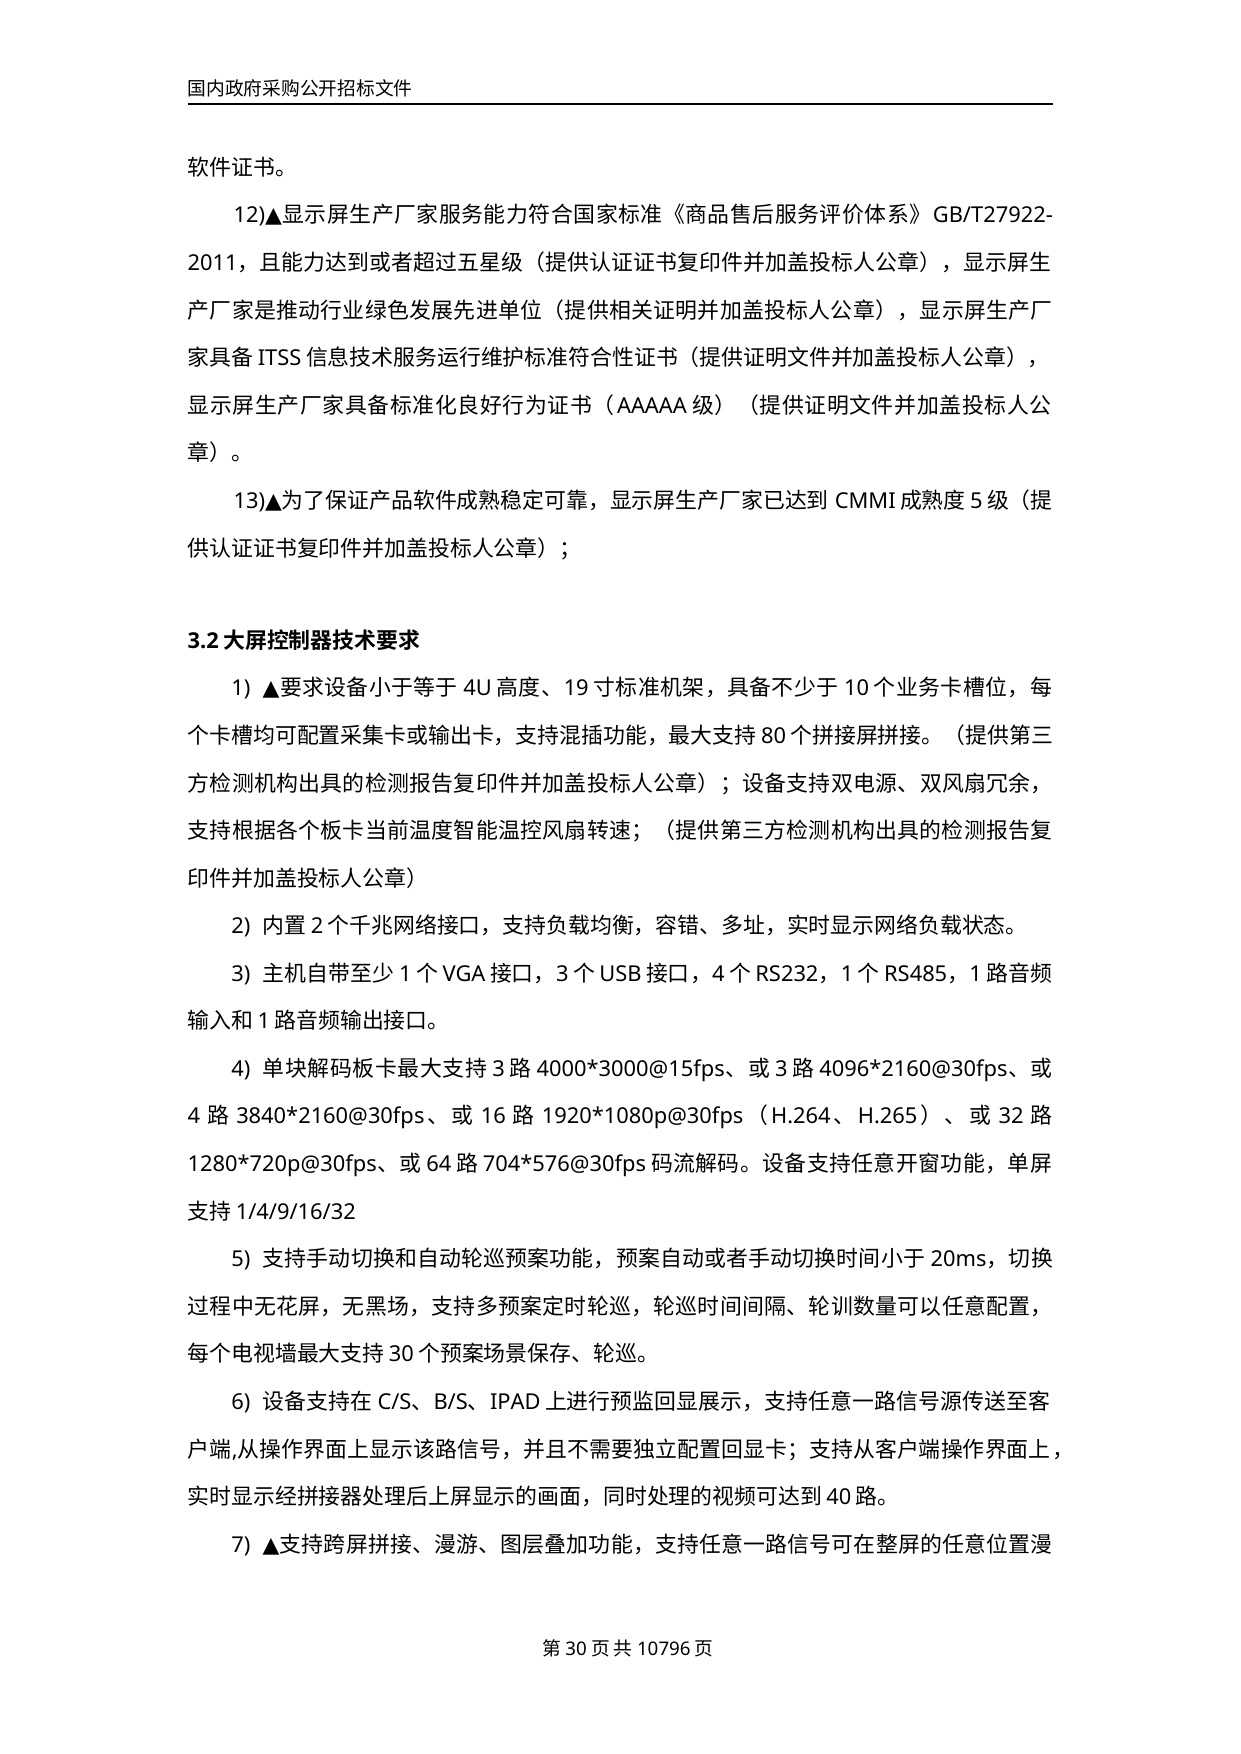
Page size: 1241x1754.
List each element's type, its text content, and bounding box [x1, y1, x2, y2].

list ▲要求设备小于等于4U高度、19寸标准机架，具备不少于10个业务卡槽位，每个卡槽均可配置采集卡或输出卡，支持混插功能，最大支持80个拼接屏拼接。（提供第三方检测机构出具的检测报告复印件并加盖投标人公章）；设备支持双电源、双风扇冗余，支持根据各个板卡当前温度智能温控风扇转速；（提供第三方检测机构出具的检测报告复印件并加盖投标人公章） [187, 670, 1053, 892]
list 单块解码板卡最大支持3路4000*3000@15fps、或3路4096*2160@30fps、或4路3840*2160@30fps、或16路1920*1080p@30fps（H.264、H.265）、或32路1280*720p@30fps、或64路704*576@30fps码流解码。设备支持任意开窗功能，单屏支持1/4/9/16/32 [187, 1051, 1053, 1225]
text 3.2大屏控制器技术要求 [187, 623, 1053, 654]
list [187, 1527, 1053, 1558]
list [187, 150, 1053, 182]
list 内置2个千兆网络接口，支持负载均衡，容错、多址，实时显示网络负载状态。 [187, 908, 1053, 940]
list 设备支持在C/S、B/S、IPAD上进行预监回显展示，支持任意一路信号源传送至客户端,从操作界面上显示该路信号，并且不需要独立配置回显卡；支持从客户端操作界面上，实时显示经拼接器处理后上屏显示的画面，同时处理的视频可达到40路。 [187, 1384, 1053, 1511]
list 主机自带至少1个VGA接口，3个USB接口，4个RS232，1个RS485，1路音频输入和1路音频输出接口。 [187, 956, 1053, 1035]
list 13)▲为了保证产品软件成熟稳定可靠，显示屏生产厂家已达到CMMI成熟度5级（提供认证证书复印件并加盖投标人公章）； [187, 483, 1053, 562]
list 12)▲显示屏生产厂家服务能力符合国家标准《商品售后服务评价体系》GB/T27922-2011，且能力达到或者超过五星级（提供认证证书复印件并加盖投标人公章），显示屏生产厂家是推动行业绿色发展先进单位（提供相关证明并加盖投标人公章），显示屏生产厂家具备ITSS信息技术服务运行维护标准符合性证书（提供证明文件并加盖投标人公章），显示屏生产厂家具备标准化良好行为证书（AAAAA级）（提供证明文件并加盖投标人公章）。 [187, 197, 1053, 467]
list 支持手动切换和自动轮巡预案功能，预案自动或者手动切换时间小于20ms，切换过程中无花屏，无黑场，支持多预案定时轮巡，轮巡时间间隔、轮训数量可以任意配置，每个电视墙最大支持30个预案场景保存、轮巡。 [187, 1241, 1053, 1368]
